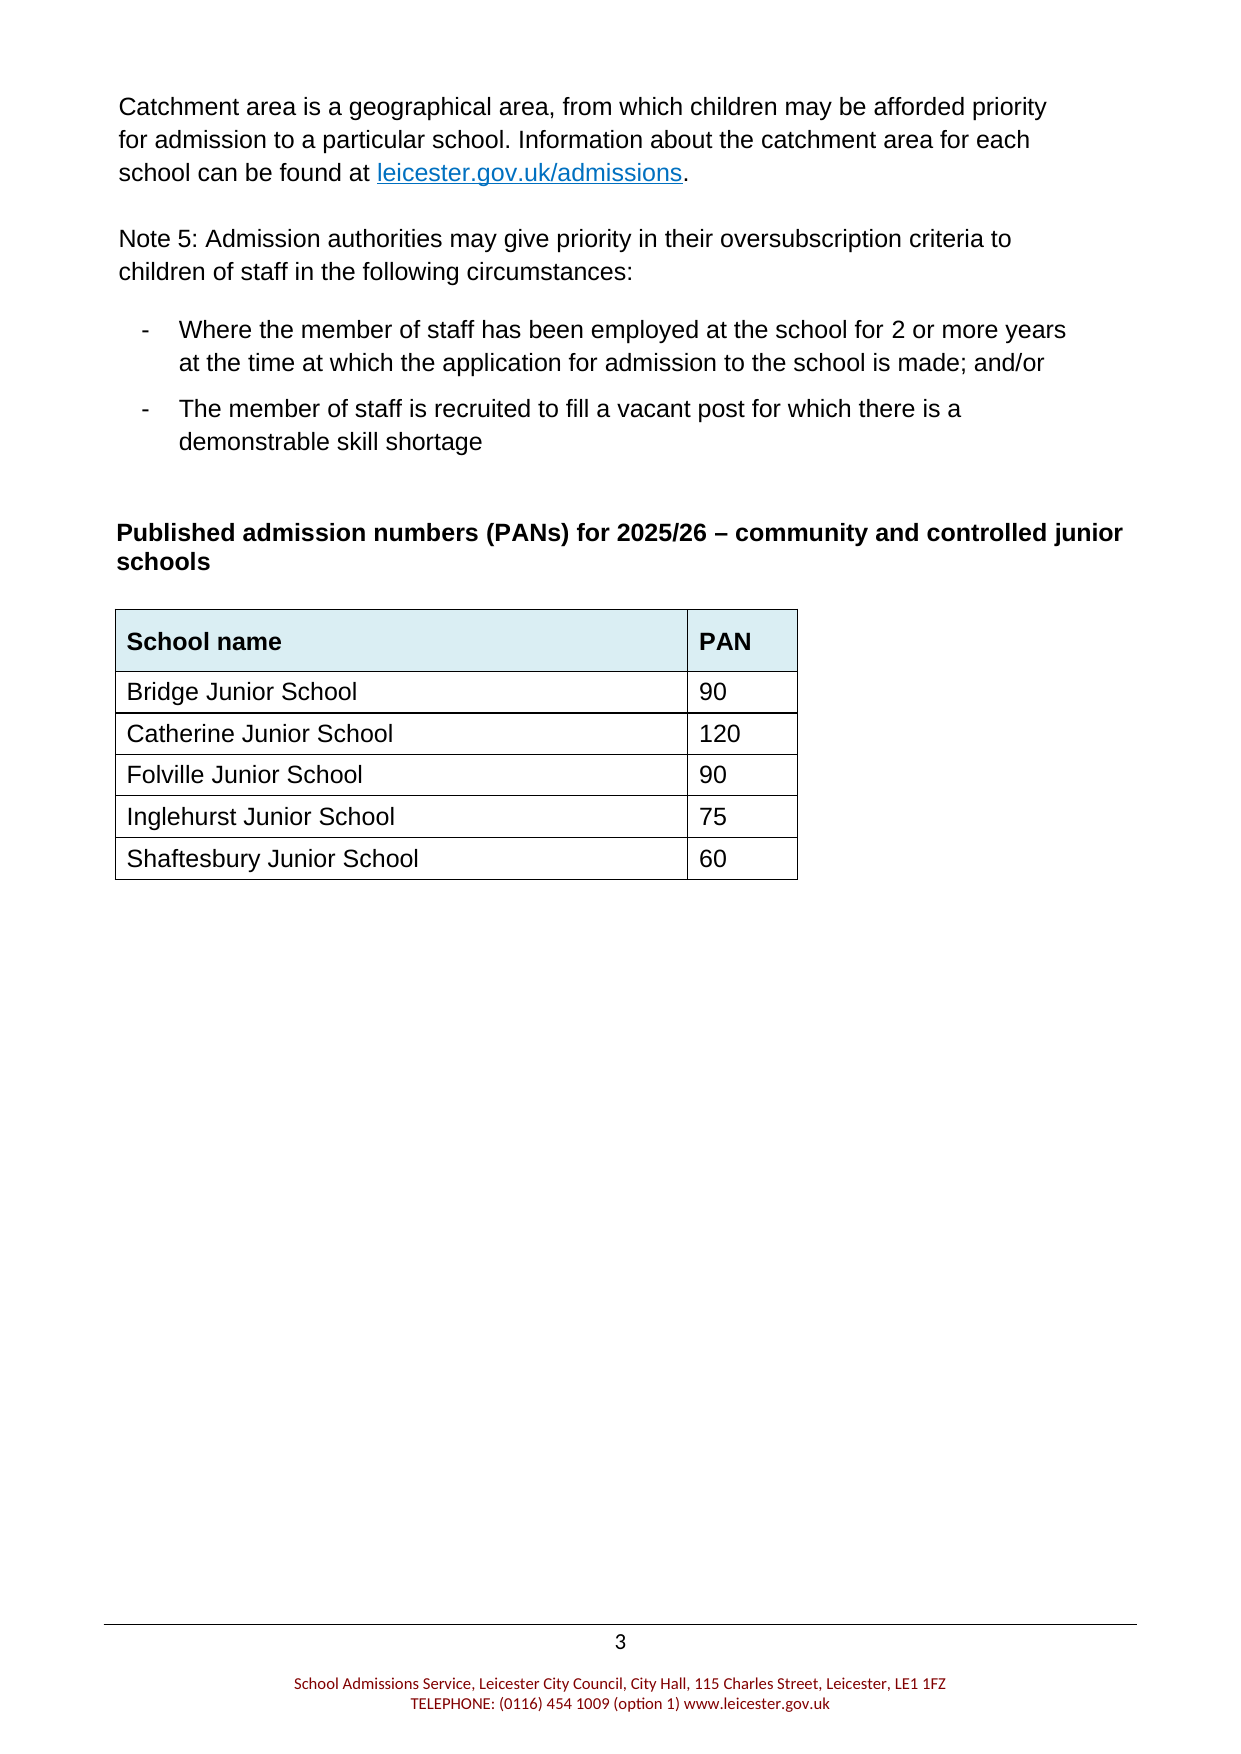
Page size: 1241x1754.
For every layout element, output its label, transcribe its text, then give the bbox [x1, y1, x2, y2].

table_cell 75 [688, 796, 797, 837]
table_cell Shaftesbury Junior School [116, 838, 687, 879]
table_cell 90 [688, 672, 797, 712]
table_cell Inglehurst Junior School [116, 796, 687, 837]
table_cell 90 [688, 755, 797, 795]
subtitle Published admission numbers (PANs) for 2025/26 – community and controlled junior schools [116, 518, 1137, 575]
list Where the member of staff has been employed at the school for 2 or more years at the time at which the application for admission to the school is made; and/or [141, 315, 1073, 377]
table_header School name [116, 610, 687, 671]
table_cell Catherine Junior School [116, 714, 687, 754]
table_cell 120 [688, 714, 797, 754]
list The member of staff is recruited to fill a vacant post for which there is a demonstrable skill shortage [141, 394, 1073, 456]
table_cell 60 [688, 838, 797, 879]
table_header PAN [688, 610, 797, 671]
table_cell Folville Junior School [116, 755, 687, 795]
text Catchment area is a geographical area, from which children may be afforded priority for admission to a particular school. Information about the catchment area for each school can be found at leicester.gov.uk/admissions. Note 5: Admission authorities may give priority in their oversubscription criteria to children of staff in the following circumstances: [118, 92, 1073, 286]
table_cell Bridge Junior School [116, 672, 687, 712]
